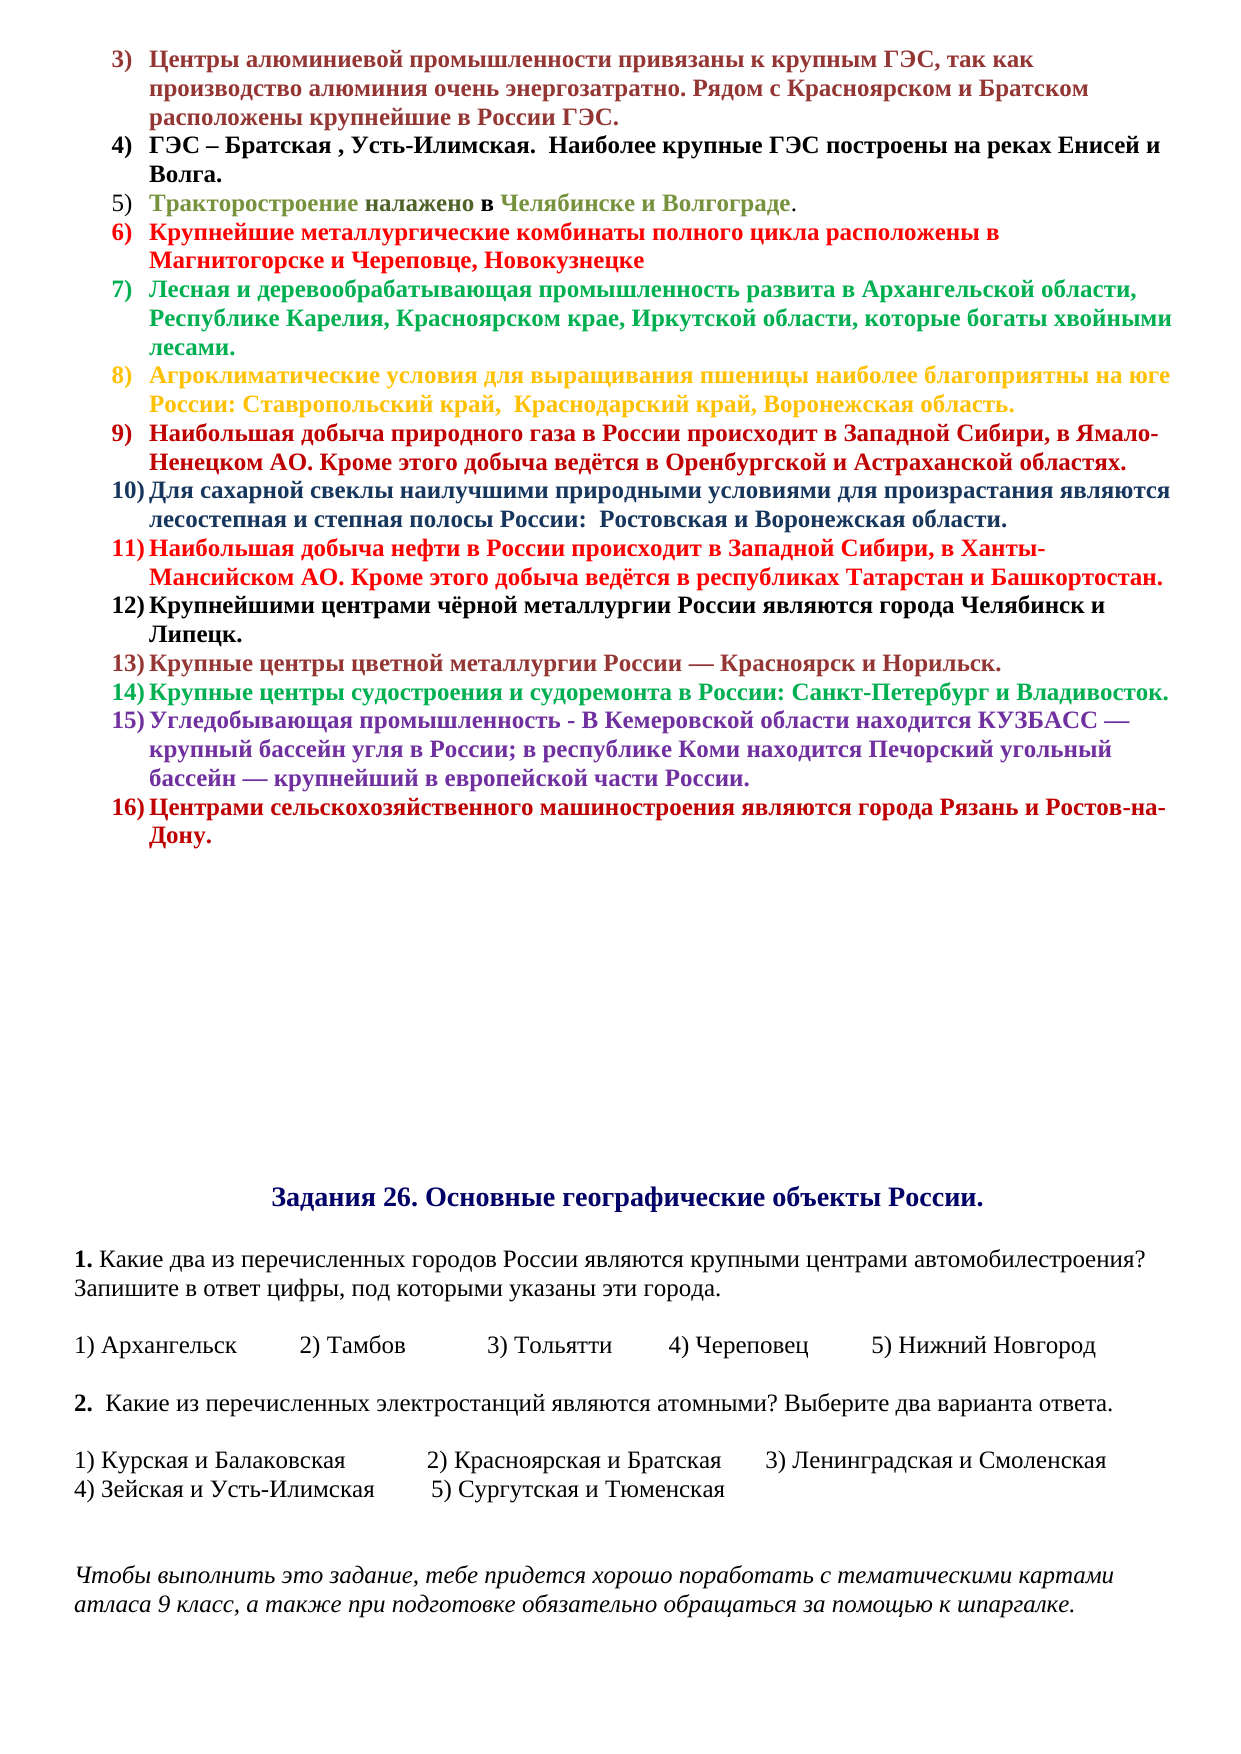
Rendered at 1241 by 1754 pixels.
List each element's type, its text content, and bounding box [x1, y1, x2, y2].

text 2. Какие из перечисленных электростанций являются атомными? Выберите два варианта ответа. [74, 1388, 1181, 1417]
list Крупнейшие металлургические комбинаты полного цикла расположены в Магнитогорске и Череповце, Новокузнецке [111, 217, 1181, 274]
list Лесная и деревообрабатывающая промышленность развита в Архангельской области, Республике Карелия, Красноярском крае, Иркутской области, которые богаты хвойными лесами. [111, 274, 1181, 361]
text 1) Архангельск 2) Тамбов 3) Тольятти 4) Череповец 5) Нижний Новгород [74, 1331, 1181, 1359]
text 1) Курская и Балаковская 2) Красноярская и Братская 3) Ленинградская и Смоленская 4) Зейская и Усть-Илимская 5) Сургутская и Тюменская [74, 1446, 1181, 1503]
text Задания 26. Основные географические объекты России. [74, 1173, 1181, 1212]
list Наибольшая добыча природного газа в России происходит в Западной Сибири, в Ямало-Ненецком АО. Кроме этого добыча ведётся в Оренбургской и Астраханской областях. [111, 418, 1181, 476]
list ГЭС – Братская , Усть-Илимская. Наиболее крупные ГЭС построены на реках Енисей и Волга. [111, 131, 1181, 188]
text Чтобы выполнить это задание, тебе придется хорошо поработать с тематическими картами атласа 9 класс, а также при подготовке обязательно обращаться за помощью к шпаргалке. [74, 1561, 1181, 1618]
list Центры алюминиевой промышленности привязаны к крупным ГЭС, так как производство алюминия очень энергозатратно. Рядом с Красноярском и Братском расположены крупнейшие в России ГЭС. [111, 44, 1181, 131]
list Наибольшая добыча нефти в России происходит в Западной Сибири, в Ханты-Мансийском АО. Кроме этого добыча ведётся в республиках Татарстан и Башкортостан. [111, 533, 1181, 591]
list Для сахарной свеклы наилучшими природными условиями для произрастания являются лесостепная и степная полосы России: Ростовская и Воронежская области. [111, 476, 1181, 533]
list Тракторостроение налажено в Челябинске и Волгограде. [111, 188, 1181, 217]
list Крупнейшими центрами чёрной металлургии России являются города Челябинск и Липецк. [111, 591, 1181, 648]
list Крупные центры цветной металлургии России — Красноярск и Норильск. [111, 648, 1181, 677]
list Агроклиматические условия для выращивания пшеницы наиболее благоприятны на юге России: Ставропольский край, Краснодарский край, Воронежская область. [111, 361, 1181, 418]
list Центрами сельскохозяйственного машиностроения являются города Рязань и Ростов-на-Дону. [111, 792, 1181, 849]
list Крупные центры судостроения и судоремонта в России: Санкт-Петербург и Владивосток. [111, 677, 1181, 706]
text 1. Какие два из перечисленных городов России являются крупными центрами автомобилестроения? Запишите в ответ цифры, под которыми указаны эти города. [74, 1244, 1181, 1302]
list Угледобывающая промышленность - В Кемеровской области находится КУЗБАСС — крупный бассейн угля в России; в республике Коми находится Печорский угольный бассейн — крупнейший в европейской части России. [111, 706, 1181, 792]
